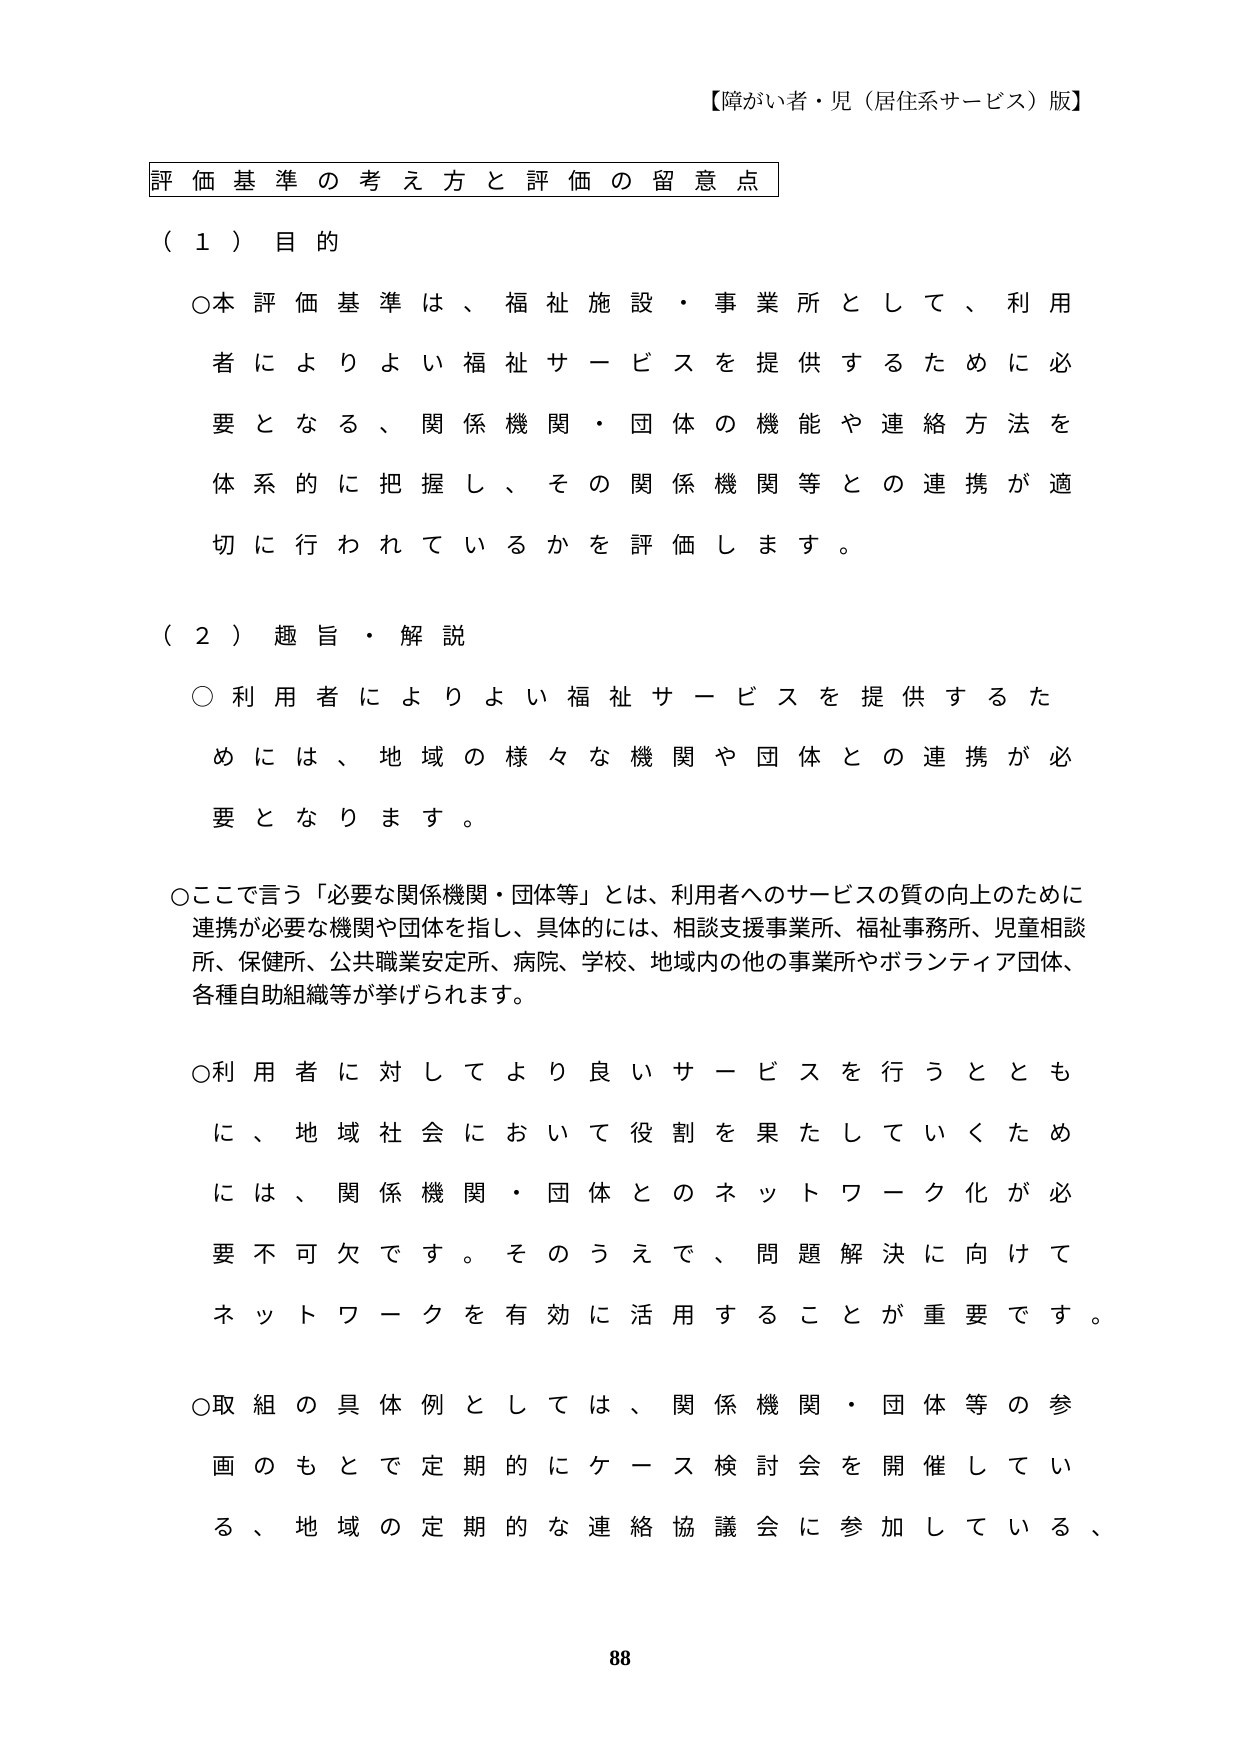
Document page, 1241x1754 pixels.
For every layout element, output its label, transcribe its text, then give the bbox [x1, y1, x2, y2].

text ○利用者によりよい福祉サービスを提供するためには、地域の様々な機関や団体との連携が必要となります。 [149, 665, 1091, 847]
text （２）趣旨・解説 [149, 604, 1091, 665]
text 評価基準の考え方と評価の留意点 [149, 149, 1091, 210]
text ○本評価基準は、福祉施設・事業所として、利用者によりよい福祉サービスを提供するために必要となる、関係機関・団体の機能や連絡方法を体系的に把握し、その関係機関等との連携が適切に行われているかを評価します。 [170, 271, 1091, 574]
text （１）目的 [149, 210, 1091, 271]
text ○利用者に対してより良いサービスを行うとともに、地域社会において役割を果たしていくためには、関係機関・団体とのネットワーク化が必要不可欠です。そのうえで、問題解決に向けてネットワークを有効に活用することが重要です。 [170, 1040, 1091, 1343]
text ○ここで言う「必要な関係機関・団体等」とは、利用者へのサービスの質の向上のために連携が必要な機関や団体を指し、具体的には、相談支援事業所、福祉事務所、児童相談所、保健所、公共職業安定所、病院、学校、地域内の他の事業所やボランティア団体、各種自助組織等が挙げられます。 [170, 877, 1091, 1010]
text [170, 1374, 1091, 1556]
